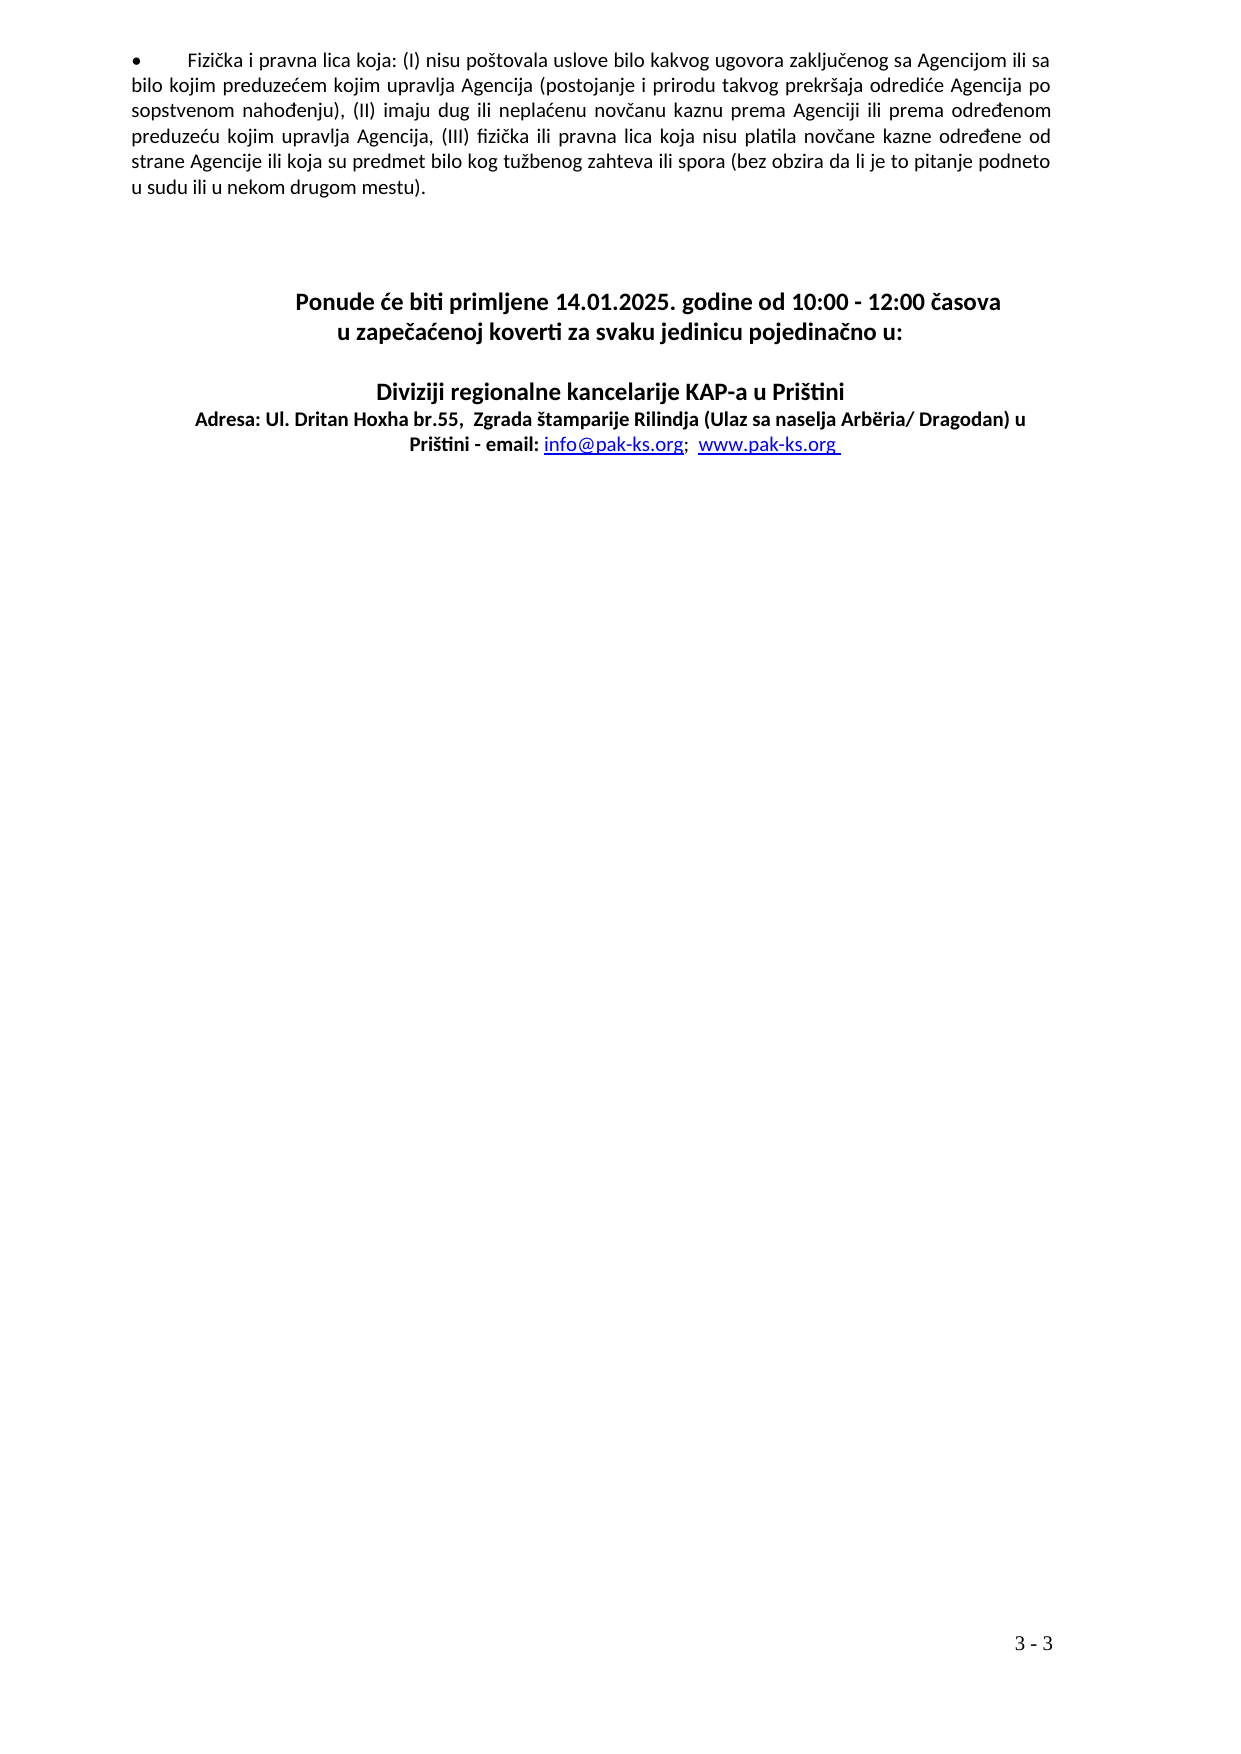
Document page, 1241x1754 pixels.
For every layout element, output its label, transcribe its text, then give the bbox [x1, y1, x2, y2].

text Ponude će biti primljene 14.01.2025. godine od 10:00 - 12:00 časova [262, 286, 1034, 316]
text Adresa: Ul. Dritan Hoxha br.55, Zgrada štamparije Rilindja (Ulaz sa naselja Arbëria/ Dragodan) u Prištini - email: info@pak-ks.org; www.pak-ks.org [187, 406, 1034, 486]
text u zapečaćenoj koverti za svaku jedinicu pojedinačno u: [187, 316, 1053, 347]
text • Fizička i pravna lica koja: (I) nisu poštovala uslove bilo kakvog ugovora zaključenog sa Agencijom ili sa bilo kojim preduzećem kojim upravlja Agencija (postojanje i prirodu takvog prekršaja odrediće Agencija po sopstvenom nahođenju), (II) imaju dug ili neplaćenu novčanu kaznu prema Agenciji ili prema određenom preduzeću kojim upravlja Agencija, (III) fizička ili pravna lica koja nisu platila novčane kazne određene od strane Agencije ili koja su predmet bilo kog tužbenog zahteva ili spora (bez obzira da li je to pitanje podneto u sudu ili u nekom drugom mestu). [131, 47, 1053, 199]
text Diviziji regionalne kancelarije KAP-a u Prištini [187, 376, 1034, 406]
